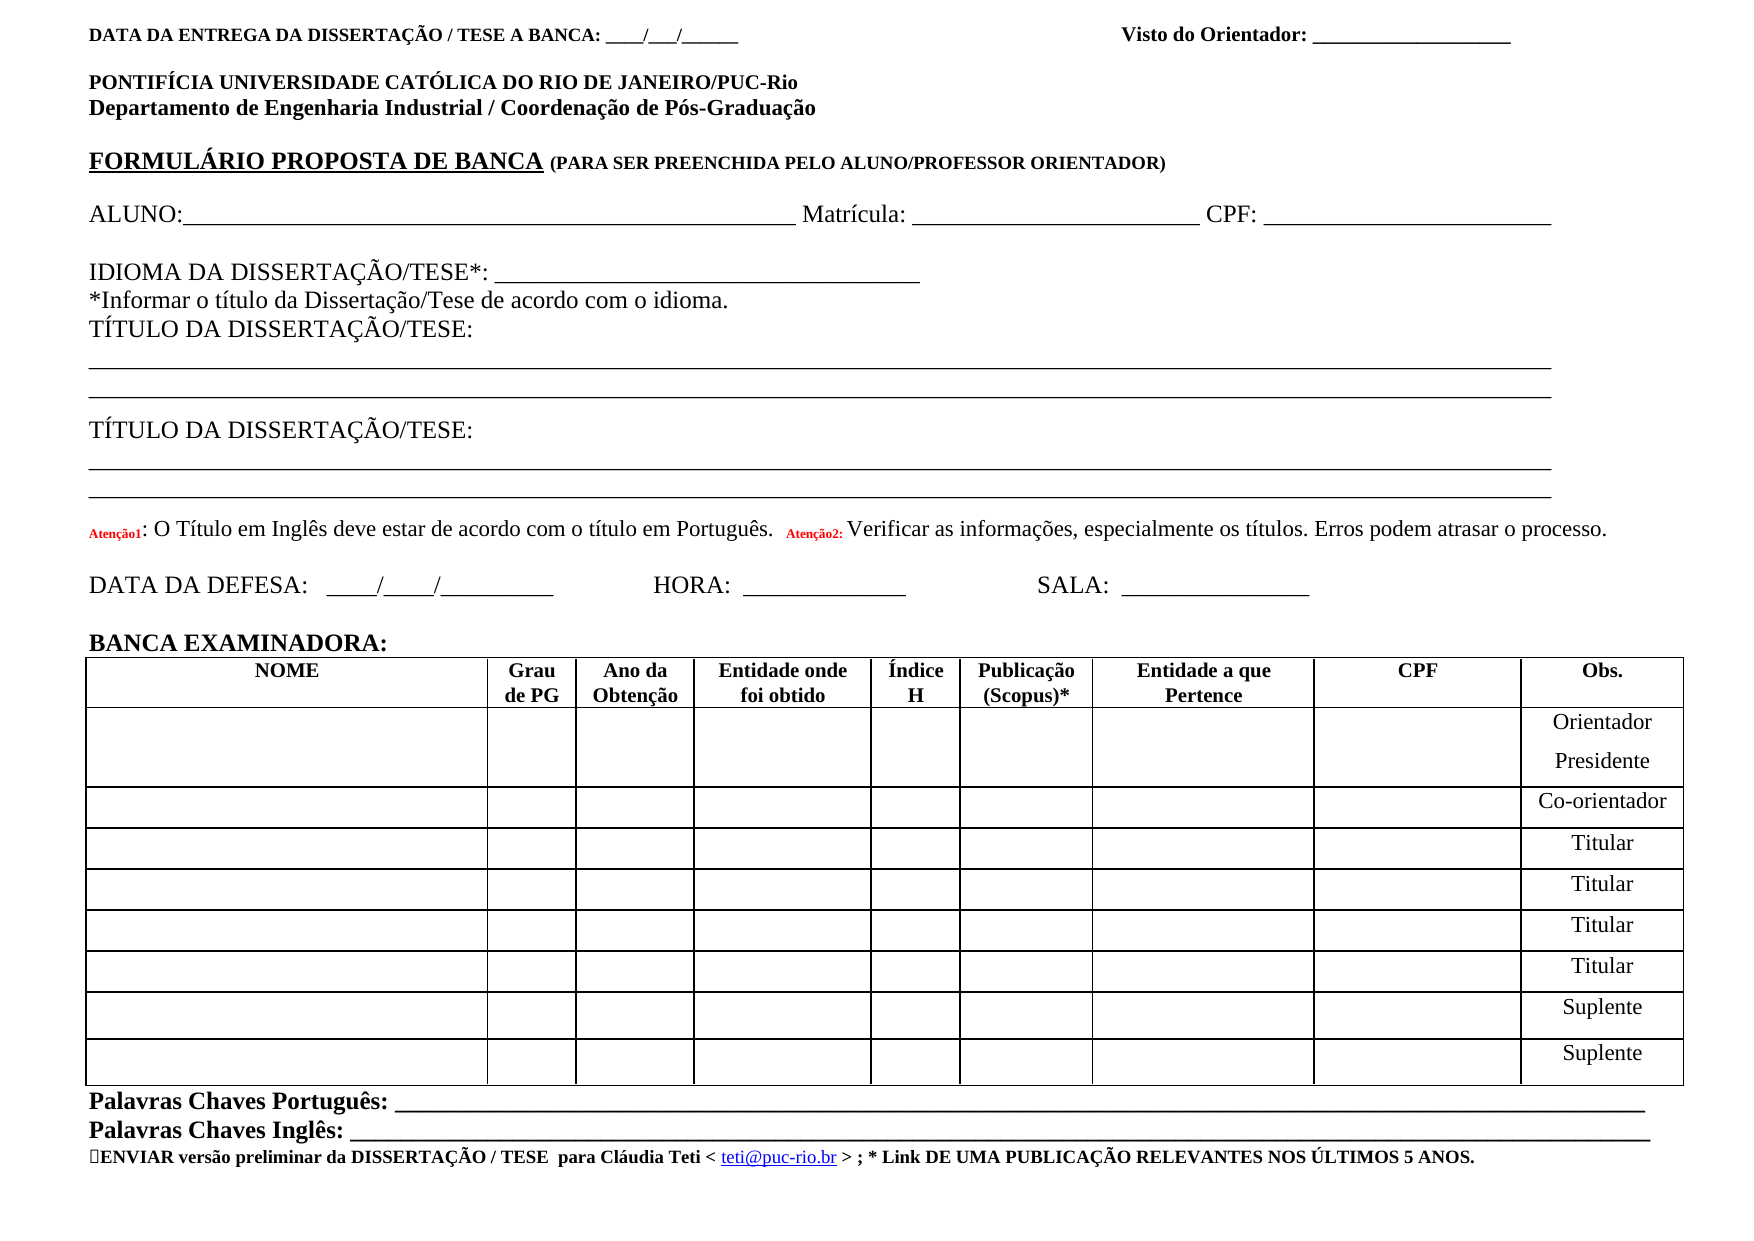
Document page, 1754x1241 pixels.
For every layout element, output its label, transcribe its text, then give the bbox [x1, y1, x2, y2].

text IDIOMA DA DISSERTAÇÃO/TESE*: __________________________________ [89, 257, 1662, 286]
text FORMULÁRIO PROPOSTA DE BANCA (PARA SER PREENCHIDA PELO ALUNO/PROFESSOR ORIENTADOR) [89, 146, 1662, 175]
table_header Entidade onde foi obtido [695, 658, 871, 707]
table_cell [961, 870, 1092, 909]
table_header NOME [87, 658, 487, 707]
table_cell [695, 1040, 870, 1084]
table_cell [577, 1040, 693, 1084]
table_cell [1093, 870, 1313, 909]
table_cell [1315, 993, 1520, 1038]
text TÍTULO DA DISSERTAÇÃO/TESE: _____________________________________________________________________________________________________________________ [89, 314, 1662, 372]
table_header Índice H [872, 658, 960, 707]
table_cell [577, 829, 693, 868]
table_cell [87, 870, 487, 909]
table_cell [87, 829, 487, 868]
text Palavras Chaves Inglês: ________________________________________________________________________________________________________ [89, 1115, 1662, 1143]
table_header Grau de PG [488, 658, 576, 707]
text Atenção1: O Título em Inglês deve estar de acordo com o título em Português. Atenção2: Verificar as informações, especialmente os títulos. Erros podem atrasar o processo. [89, 516, 1662, 542]
table_cell Titular [1522, 952, 1683, 991]
table_cell [872, 993, 959, 1038]
table_cell [695, 993, 870, 1038]
table_cell [961, 788, 1092, 827]
table_cell [1093, 952, 1313, 991]
table_cell [872, 1040, 959, 1084]
table_cell [1315, 788, 1520, 827]
table_cell [87, 952, 487, 991]
table_header Ano da Obtenção [577, 658, 694, 707]
table_header Obs. [1522, 658, 1683, 707]
text *Informar o título da Dissertação/Tese de acordo com o idioma. [89, 286, 1662, 314]
text _____________________________________________________________________________________________________________________ [89, 444, 1662, 472]
table_cell [577, 708, 693, 786]
table_cell [488, 788, 575, 827]
table_cell [961, 911, 1092, 950]
text Departamento de Engenharia Industrial / Coordenação de Pós-Graduação [89, 94, 1662, 120]
table_header Publicação (Scopus)* [961, 658, 1092, 707]
table_cell [488, 1040, 575, 1084]
table_cell [577, 993, 693, 1038]
table_cell Titular [1522, 911, 1683, 950]
table_cell [488, 911, 575, 950]
table_cell [1315, 708, 1520, 786]
table_cell [488, 708, 575, 786]
table_cell [695, 870, 870, 909]
table_cell [1093, 993, 1313, 1038]
table_cell [488, 952, 575, 991]
table_cell [87, 708, 487, 786]
text DATA DA DEFESA: ____/____/_________ HORA: _____________ SALA: _______________ [89, 571, 1662, 599]
table_cell [1315, 952, 1520, 991]
table_cell [695, 829, 870, 868]
table_cell [961, 829, 1092, 868]
table_cell [1093, 911, 1313, 950]
table_cell [577, 788, 693, 827]
table_header Entidade a que Pertence [1093, 658, 1314, 707]
table_cell [695, 708, 870, 786]
text PONTIFÍCIA UNIVERSIDADE CATÓLICA DO RIO DE JANEIRO/PUC-Rio [89, 70, 1662, 94]
table_cell [488, 829, 575, 868]
table_cell [87, 788, 487, 827]
table_cell [488, 870, 575, 909]
table_cell [872, 708, 959, 786]
table_cell [87, 993, 487, 1038]
text _____________________________________________________________________________________________________________________ [89, 372, 1662, 401]
table_cell Suplente [1522, 1040, 1683, 1084]
table_cell [1093, 829, 1313, 868]
table_cell [577, 952, 693, 991]
text _____________________________________________________________________________________________________________________ [89, 472, 1662, 501]
table_cell [872, 952, 959, 991]
table_cell [1315, 1040, 1520, 1084]
table_cell [1093, 1040, 1313, 1084]
table_cell [872, 788, 959, 827]
table_cell [695, 952, 870, 991]
table_cell [488, 993, 575, 1038]
table_cell [1315, 911, 1520, 950]
table_cell [961, 952, 1092, 991]
table_cell Orientador Presidente [1522, 708, 1683, 786]
table_cell [961, 993, 1092, 1038]
table_cell [577, 870, 693, 909]
table_cell [87, 1040, 487, 1084]
table_cell [577, 911, 693, 950]
text Palavras Chaves Português: ____________________________________________________________________________________________________ [89, 1086, 1662, 1115]
text TÍTULO DA DISSERTAÇÃO/TESE: [89, 415, 1662, 444]
table_cell Co-orientador [1522, 788, 1683, 827]
table_cell [695, 788, 870, 827]
table_cell Titular [1522, 870, 1683, 909]
table_cell [872, 829, 959, 868]
table_cell [1315, 829, 1520, 868]
table_cell [87, 911, 487, 950]
table_cell [872, 911, 959, 950]
table_cell Titular [1522, 829, 1683, 868]
table_cell [961, 1040, 1092, 1084]
table_cell [1315, 870, 1520, 909]
table_cell [872, 870, 959, 909]
table_cell [961, 708, 1092, 786]
table_cell [1093, 708, 1313, 786]
table_cell [1093, 788, 1313, 827]
table_cell [695, 911, 870, 950]
text BANCA EXAMINADORA: [89, 628, 1662, 657]
table_header CPF [1315, 658, 1521, 707]
text ENVIAR versão preliminar da DISSERTAÇÃO / TESE para Cláudia Teti < teti@puc-rio.br > ; * Link DE UMA PUBLICAÇÃO RELEVANTES NOS ÚLTIMOS 5 ANOS. [89, 1143, 1662, 1169]
text ALUNO:_________________________________________________ Matrícula: _______________________ CPF: _______________________ [89, 199, 1662, 228]
table_cell Suplente [1522, 993, 1683, 1038]
